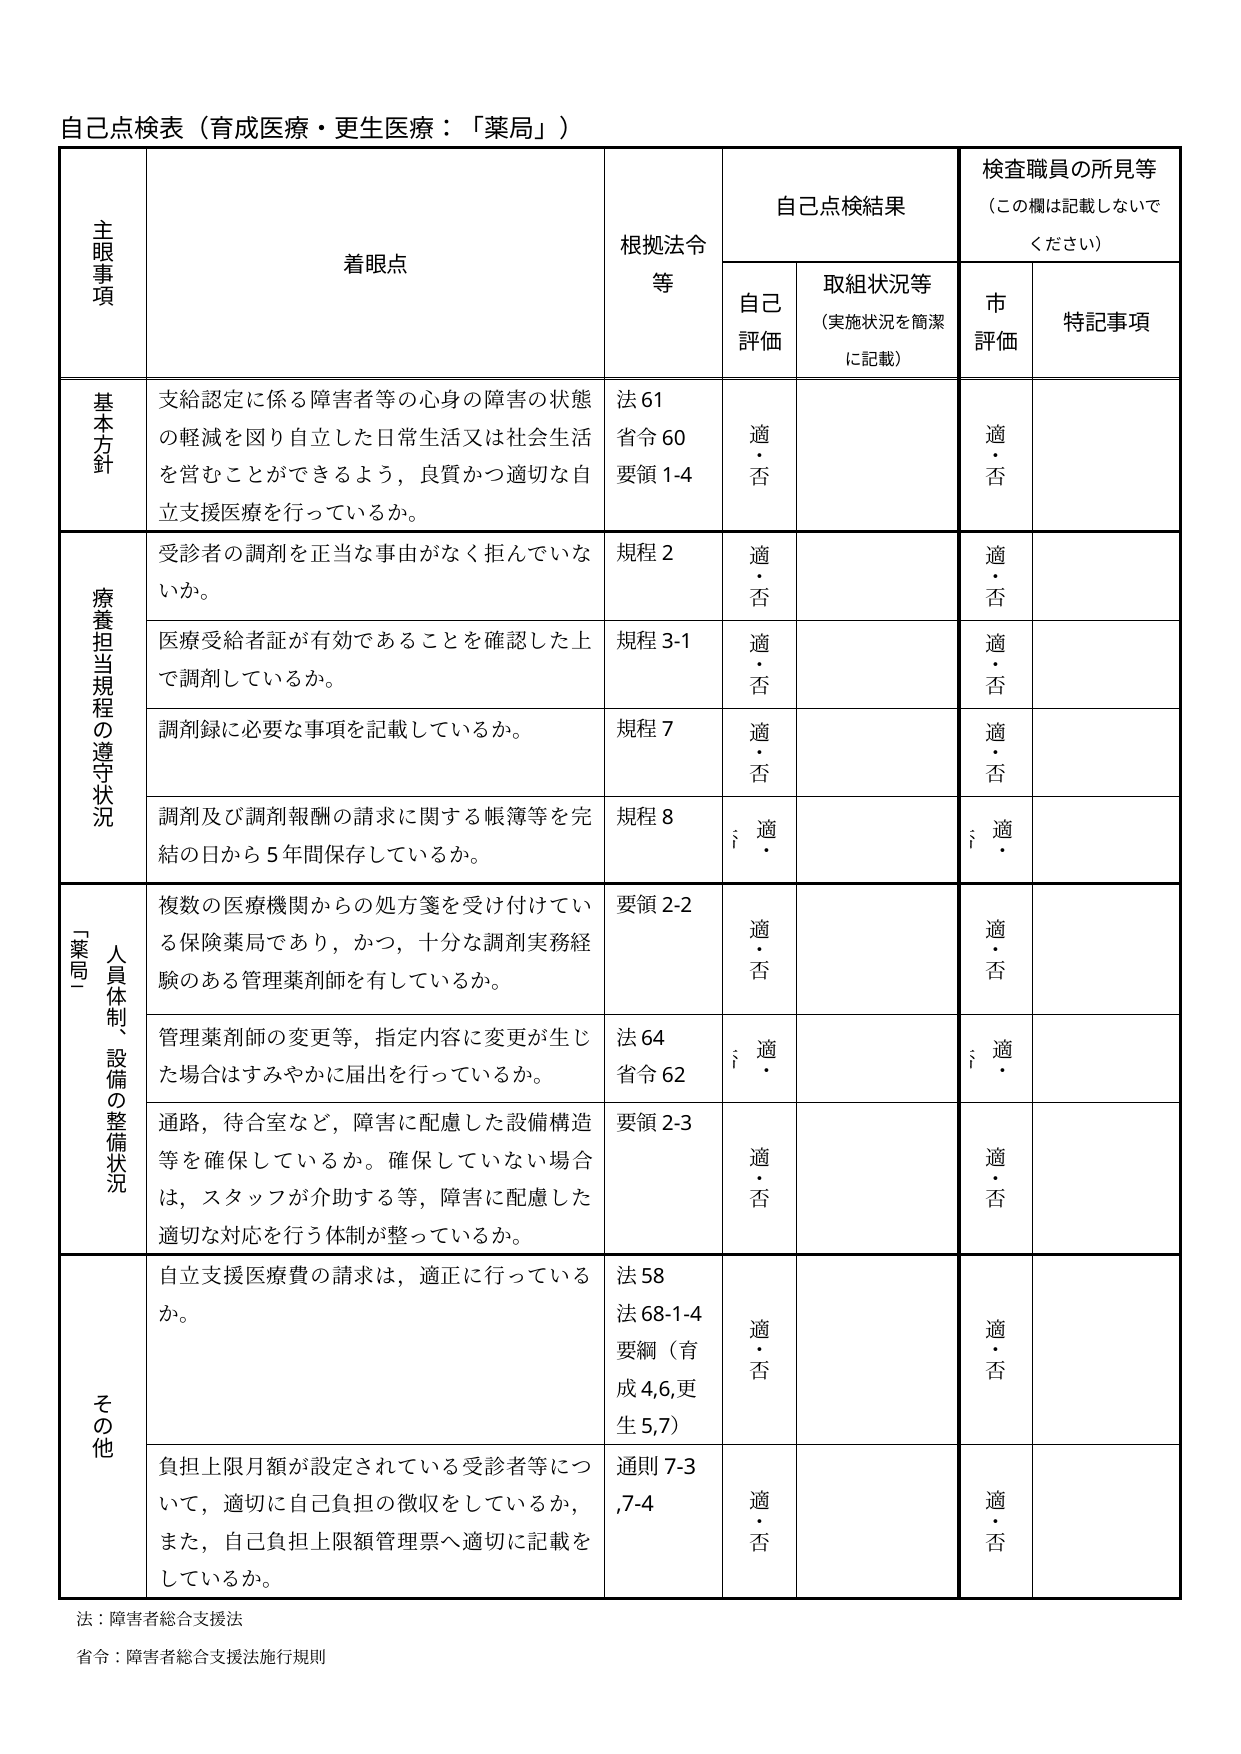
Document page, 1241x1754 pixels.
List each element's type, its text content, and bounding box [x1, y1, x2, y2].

text 法：障害者総合支援法 [59, 1600, 1181, 1637]
table_cell 適・否 [723, 1256, 796, 1443]
table_cell 適・否 [723, 885, 796, 1014]
table_cell [1033, 1103, 1179, 1253]
table_header 主眼事項 [61, 149, 146, 377]
table_cell 適・否 [961, 1015, 1032, 1102]
table_cell 適・否 [723, 709, 796, 796]
table_cell 取組状況等 （実施状況を簡潔に記載） [797, 263, 957, 377]
text 自己点検表（育成医療・更生医療：「薬局」） [59, 108, 1181, 146]
table_cell 適・否 [723, 1445, 796, 1597]
table_cell 適・否 [961, 709, 1032, 796]
table_cell その他 [61, 1256, 146, 1597]
table_cell 通路，待合室など，障害に配慮した設備構造等を確保しているか。確保していない場合は，スタッフが介助する等，障害に配慮した適切な対応を行う体制が整っているか。 [147, 1103, 604, 1253]
table_cell [797, 885, 957, 1014]
table_cell 適・否 [961, 1256, 1032, 1443]
table_cell 適・否 [723, 533, 796, 620]
table_cell 法64 省令62 [605, 1015, 722, 1102]
table_cell 自己評価 [723, 263, 796, 377]
table_cell [1033, 885, 1179, 1014]
table_cell [1033, 1256, 1179, 1443]
table_cell 適・否 [723, 1015, 796, 1102]
table_cell 特記事項 [1033, 263, 1179, 377]
table_cell [797, 709, 957, 796]
table_cell 適・否 [961, 797, 1032, 882]
table_cell 調剤録に必要な事項を記載しているか。 [147, 709, 604, 796]
table_cell [797, 380, 957, 530]
table_cell 市 評価 [961, 263, 1032, 377]
table_cell 人員体制、設備の整備状況 「薬局」 [61, 885, 146, 1253]
table_cell 適・否 [723, 797, 796, 882]
table_cell 適・否 [961, 1445, 1032, 1597]
table_cell 支給認定に係る障害者等の心身の障害の状態の軽減を図り自立した日常生活又は社会生活を営むことができるよう，良質かつ適切な自立支援医療を行っているか。 [147, 380, 604, 530]
table_cell 適・否 [723, 380, 796, 530]
table_cell [1033, 380, 1179, 530]
table_cell 要領2-2 [605, 885, 722, 1014]
table_cell 通則7-3 ,7-4 [605, 1445, 722, 1597]
table_cell 適・否 [961, 885, 1032, 1014]
table_cell 適・否 [961, 533, 1032, 620]
table_cell 要領2-3 [605, 1103, 722, 1253]
table_cell 調剤及び調剤報酬の請求に関する帳簿等を完結の日から5年間保存しているか。 [147, 797, 604, 882]
table_cell [1033, 797, 1179, 882]
table_cell 適・否 [723, 621, 796, 708]
table_cell 適・否 [961, 380, 1032, 530]
table_cell [1033, 1445, 1179, 1597]
table_cell 自立支援医療費の請求は，適正に行っているか。 [147, 1256, 604, 1443]
table_header 根拠法令等 [605, 149, 722, 377]
table_cell 規程3-1 [605, 621, 722, 708]
table_cell 適・否 [961, 1103, 1032, 1253]
table_cell 規程8 [605, 797, 722, 882]
table_cell 規程7 [605, 709, 722, 796]
table_cell 法58 法68-1-4 要綱（育成4,6,更生5,7） [605, 1256, 722, 1443]
table_cell [1033, 709, 1179, 796]
table_cell 法61 省令60 要領1-4 [605, 380, 722, 530]
table_cell 受診者の調剤を正当な事由がなく拒んでいないか。 [147, 533, 604, 620]
table_cell [797, 621, 957, 708]
table_cell [797, 1015, 957, 1102]
table_header 検査職員の所見等 （この欄は記載しないでください） [961, 149, 1179, 261]
table_cell 規程2 [605, 533, 722, 620]
table_cell 適・否 [723, 1103, 796, 1253]
text 省令：障害者総合支援法施行規則 [59, 1637, 1181, 1675]
table_cell [1033, 533, 1179, 620]
table_header 着眼点 [147, 149, 604, 377]
table_cell [797, 797, 957, 882]
table_cell 適・否 [961, 621, 1032, 708]
table_cell [1033, 1015, 1179, 1102]
table_cell 療養担当規程の遵守状況 [61, 533, 146, 882]
table_cell [797, 1445, 957, 1597]
table_cell 医療受給者証が有効であることを確認した上で調剤しているか。 [147, 621, 604, 708]
table_cell 負担上限月額が設定されている受診者等について，適切に自己負担の徴収をしているか，また，自己負担上限額管理票へ適切に記載をしているか。 [147, 1445, 604, 1597]
table_cell 複数の医療機関からの処方箋を受け付けている保険薬局であり，かつ，十分な調剤実務経験のある管理薬剤師を有しているか。 [147, 885, 604, 1014]
table_cell [797, 1256, 957, 1443]
table_cell [797, 1103, 957, 1253]
table_cell 基本方針 [61, 380, 146, 530]
table_cell 管理薬剤師の変更等，指定内容に変更が生じた場合はすみやかに届出を行っているか。 [147, 1015, 604, 1102]
table_cell [797, 533, 957, 620]
table_header 自己点検結果 [723, 149, 957, 261]
table_cell [1033, 621, 1179, 708]
